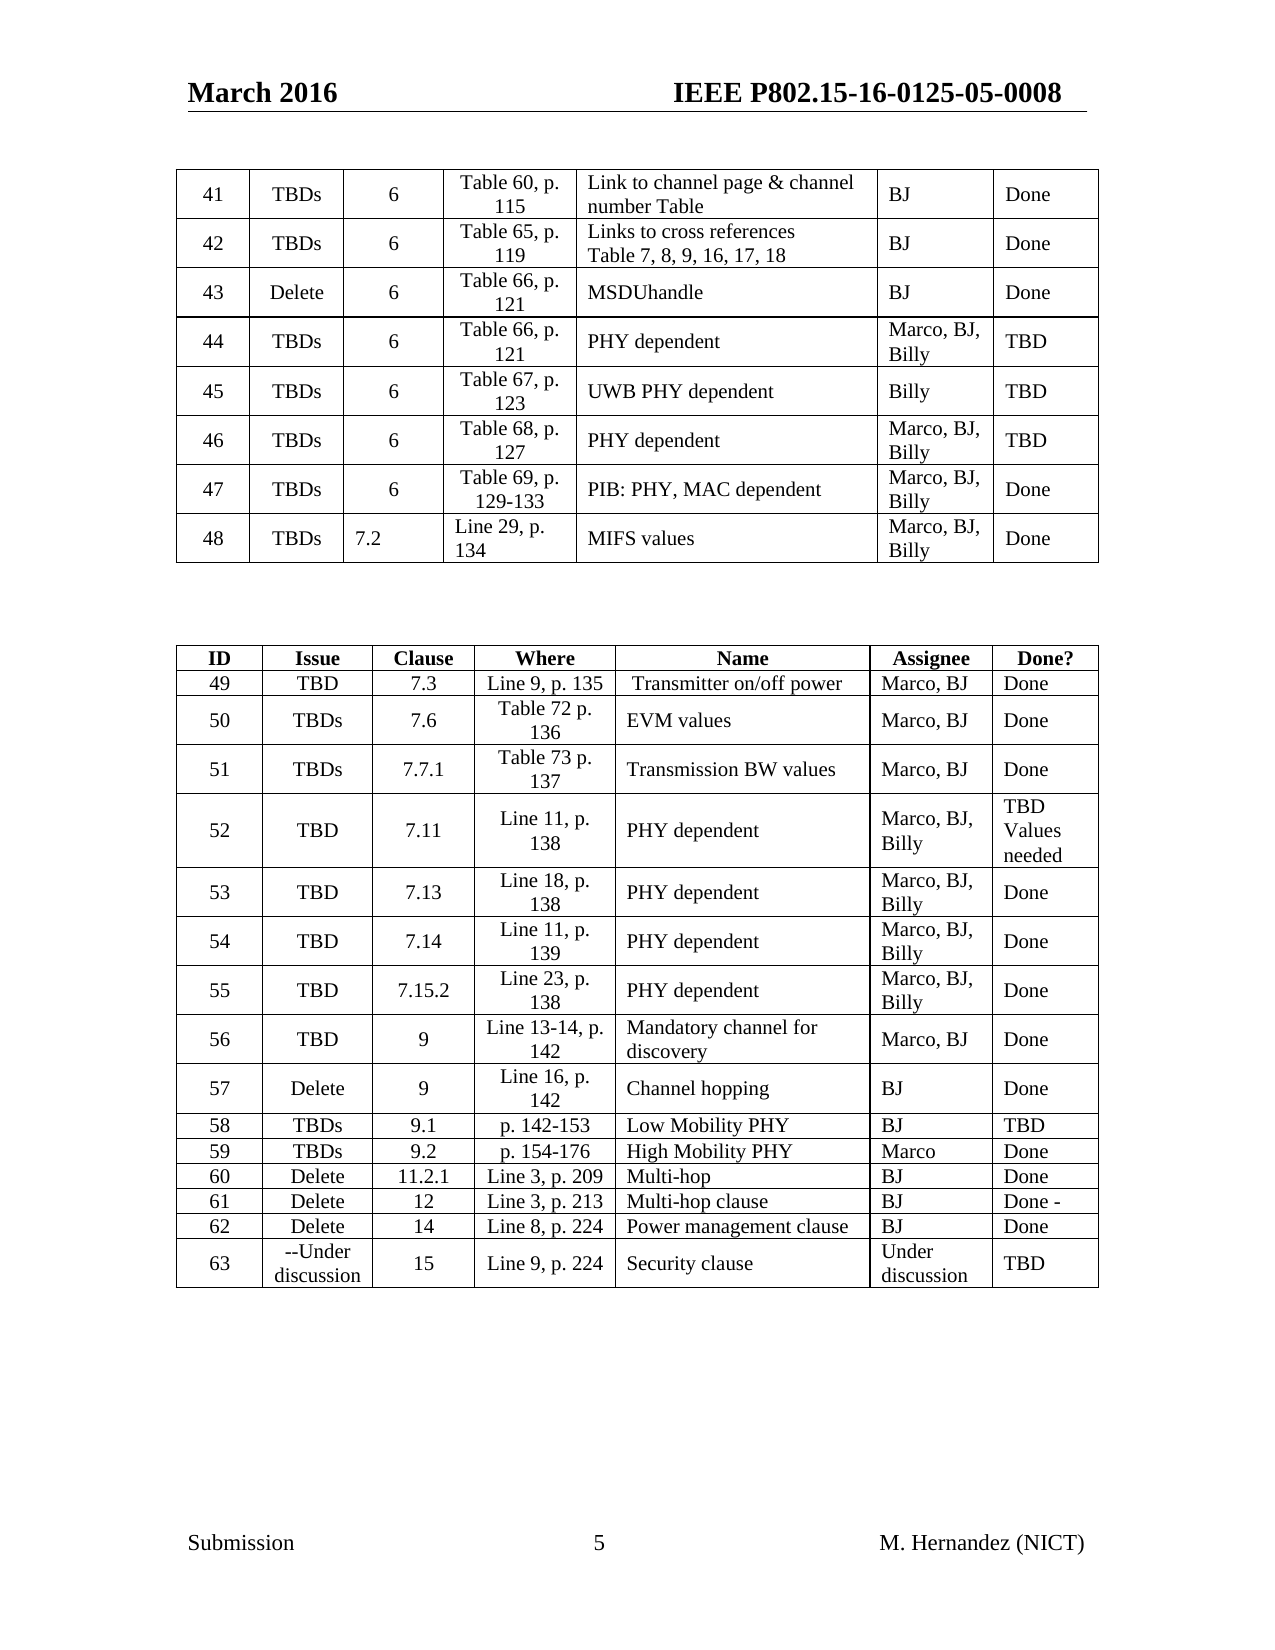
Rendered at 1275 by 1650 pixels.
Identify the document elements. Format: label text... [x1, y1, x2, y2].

table_cell Table 60, p. 115 [444, 170, 576, 218]
table_cell Marco, BJ [871, 671, 992, 695]
table_cell Done [993, 1064, 1098, 1112]
table_cell Table 66, p. 121 [444, 318, 576, 366]
table_cell Line 16, p. 142 [475, 1064, 615, 1112]
table_cell Table 67, p. 123 [444, 367, 576, 415]
table_header Assignee [871, 646, 992, 670]
table_cell Power management clause [616, 1214, 869, 1238]
table_cell 61 [177, 1189, 262, 1213]
table_cell 54 [177, 917, 262, 965]
table_cell Delete [263, 1064, 372, 1112]
table_cell Table 66, p. 121 [444, 268, 576, 316]
table_cell TBDs [250, 416, 343, 464]
table_cell TBDs [250, 219, 343, 267]
table_cell Table 68, p. 127 [444, 416, 576, 464]
table_cell 7.3 [373, 671, 474, 695]
table_cell TBD [994, 367, 1098, 415]
table_cell Done [994, 514, 1098, 562]
table_cell BJ [871, 1114, 992, 1137]
table_cell Delete [263, 1214, 372, 1238]
table_cell TBD [263, 966, 372, 1014]
table_cell PHY dependent [616, 917, 869, 965]
table_cell Marco, BJ, Billy [871, 794, 992, 867]
table_cell Table 69, p. 129-133 [444, 465, 576, 513]
table_header Done? [993, 646, 1098, 670]
table_cell Done [993, 1015, 1098, 1063]
table_cell TBD [994, 318, 1098, 366]
table_cell BJ [871, 1189, 992, 1213]
table_cell Done [994, 219, 1098, 267]
table_cell Done [993, 1164, 1098, 1188]
table_cell 7.6 [373, 696, 474, 744]
table_cell Line 11, p. 139 [475, 917, 615, 965]
table_cell Marco, BJ, Billy [871, 917, 992, 965]
table_cell PHY dependent [616, 794, 869, 867]
table_cell TBDs [263, 1114, 372, 1137]
table_cell 41 [177, 170, 249, 218]
table_cell Table 72 p. 136 [475, 696, 615, 744]
table_cell 60 [177, 1164, 262, 1188]
table_cell TBDs [250, 170, 343, 218]
table_cell TBD [263, 671, 372, 695]
table_cell p. 142-153 [475, 1114, 615, 1137]
table_cell 12 [373, 1189, 474, 1213]
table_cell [577, 170, 877, 218]
table_cell 62 [177, 1214, 262, 1238]
table_cell Line 3, p. 213 [475, 1189, 615, 1213]
table_cell 59 [177, 1139, 262, 1163]
table_cell Line 11, p. 138 [475, 794, 615, 867]
table_cell Done [993, 917, 1098, 965]
table_cell Marco, BJ, Billy [878, 514, 993, 562]
table_cell 58 [177, 1114, 262, 1137]
table_cell 6 [344, 367, 443, 415]
table_cell MSDUhandle [577, 268, 877, 316]
table_cell 7.15.2 [373, 966, 474, 1014]
table_cell Done [993, 696, 1098, 744]
table_cell 11.2.1 [373, 1164, 474, 1188]
table_cell 57 [177, 1064, 262, 1112]
table_cell p. 154-176 [475, 1139, 615, 1163]
table_cell Marco, BJ [871, 1015, 992, 1063]
table_cell 50 [177, 696, 262, 744]
table_cell TBDs [250, 367, 343, 415]
table_header Issue [263, 646, 372, 670]
table_cell --Under discussion [263, 1239, 372, 1287]
table_cell Done [993, 671, 1098, 695]
table_cell TBD [994, 416, 1098, 464]
table_cell 7.11 [373, 794, 474, 867]
table_cell Line 3, p. 209 [475, 1164, 615, 1188]
table_cell Billy [878, 367, 993, 415]
table_cell Channel hopping [616, 1064, 869, 1112]
table_cell 6 [344, 268, 443, 316]
table_cell Marco, BJ [871, 745, 992, 793]
table_cell 51 [177, 745, 262, 793]
table_header Where [475, 646, 615, 670]
table_cell MIFS values [577, 514, 877, 562]
table_cell Line 18, p. 138 [475, 868, 615, 916]
table_cell 6 [344, 318, 443, 366]
table_header Clause [373, 646, 474, 670]
table_cell 9 [373, 1064, 474, 1112]
table_cell Transmitter on/off power [616, 671, 869, 695]
table_cell Marco, BJ, Billy [871, 868, 992, 916]
table_cell 15 [373, 1239, 474, 1287]
table_cell Line 13-14, p. 142 [475, 1015, 615, 1063]
table_cell PHY dependent [616, 966, 869, 1014]
table_cell 9.1 [373, 1114, 474, 1137]
table_cell Line 23, p. 138 [475, 966, 615, 1014]
table_cell 14 [373, 1214, 474, 1238]
table_cell 6 [344, 465, 443, 513]
table_cell PHY dependent [577, 318, 877, 366]
table_cell Marco, BJ, Billy [871, 966, 992, 1014]
table_cell High Mobility PHY [616, 1139, 869, 1163]
table_cell 6 [344, 170, 443, 218]
table_cell 7.14 [373, 917, 474, 965]
table_cell 55 [177, 966, 262, 1014]
table_cell BJ [878, 170, 993, 218]
table_cell PHY dependent [616, 868, 869, 916]
table_cell TBD [263, 868, 372, 916]
table_cell 52 [177, 794, 262, 867]
table_cell Multi-hop clause [616, 1189, 869, 1213]
table_cell TBD [263, 1015, 372, 1063]
table_cell Line 9, p. 135 [475, 671, 615, 695]
table_cell TBDs [250, 318, 343, 366]
table_cell BJ [871, 1164, 992, 1188]
table_cell BJ [878, 219, 993, 267]
table_cell Delete [263, 1164, 372, 1188]
table_cell 56 [177, 1015, 262, 1063]
table_cell TBD [263, 794, 372, 867]
table_cell Under discussion [871, 1239, 992, 1287]
table_cell BJ [871, 1064, 992, 1112]
table_cell Security clause [616, 1239, 869, 1287]
table_cell 42 [177, 219, 249, 267]
table_cell Done [994, 268, 1098, 316]
table_cell Links to cross references Table 7, 8, 9, 16, 17, 18 [577, 219, 877, 267]
table_cell 7.13 [373, 868, 474, 916]
table_cell 7.7.1 [373, 745, 474, 793]
table_cell Line 8, p. 224 [475, 1214, 615, 1238]
table_cell Table 65, p. 119 [444, 219, 576, 267]
table_cell TBDs [263, 1139, 372, 1163]
table_cell Done - [993, 1189, 1098, 1213]
table_cell TBD [993, 1239, 1098, 1287]
table_cell BJ [878, 268, 993, 316]
table_cell Marco, BJ, Billy [878, 465, 993, 513]
table_cell TBD [993, 1114, 1098, 1137]
table_cell Done [994, 170, 1098, 218]
table_cell TBD Values needed [993, 794, 1098, 867]
table_cell TBD [263, 917, 372, 965]
table_cell Marco, BJ, Billy [878, 416, 993, 464]
table_cell 53 [177, 868, 262, 916]
table_cell 44 [177, 318, 249, 366]
table_cell TBDs [263, 696, 372, 744]
table_cell 6 [344, 219, 443, 267]
table_cell TBDs [250, 514, 343, 562]
table_cell TBDs [250, 465, 343, 513]
table_cell PHY dependent [577, 416, 877, 464]
table_cell 7.2 [344, 514, 443, 562]
table_cell Done [993, 1214, 1098, 1238]
table_cell Transmission BW values [616, 745, 869, 793]
table_cell PIB: PHY, MAC dependent [577, 465, 877, 513]
table_cell 47 [177, 465, 249, 513]
table_cell 46 [177, 416, 249, 464]
table_cell Marco, BJ, Billy [878, 318, 993, 366]
table_cell Done [993, 868, 1098, 916]
table_cell 43 [177, 268, 249, 316]
table_cell Low Mobility PHY [616, 1114, 869, 1137]
table_cell 6 [344, 416, 443, 464]
table_cell Delete [263, 1189, 372, 1213]
table_cell Mandatory channel for discovery [616, 1015, 869, 1063]
table_cell Done [993, 745, 1098, 793]
table_cell 63 [177, 1239, 262, 1287]
table_cell Delete [250, 268, 343, 316]
table_header Name [616, 646, 869, 670]
table_cell Done [993, 966, 1098, 1014]
table_cell Marco, BJ [871, 696, 992, 744]
table_cell Marco [871, 1139, 992, 1163]
table_cell Done [994, 465, 1098, 513]
table_cell Table 73 p. 137 [475, 745, 615, 793]
table_cell 48 [177, 514, 249, 562]
table_cell 9 [373, 1015, 474, 1063]
table_cell BJ [871, 1214, 992, 1238]
table_cell Done [993, 1139, 1098, 1163]
table_cell Line 9, p. 224 [475, 1239, 615, 1287]
table_header ID [177, 646, 262, 670]
table_cell EVM values [616, 696, 869, 744]
table_cell 49 [177, 671, 262, 695]
table_cell 9.2 [373, 1139, 474, 1163]
table_cell TBDs [263, 745, 372, 793]
table_cell Multi-hop [616, 1164, 869, 1188]
table_cell UWB PHY dependent [577, 367, 877, 415]
table_cell Line 29, p. 134 [444, 514, 576, 562]
table_cell 45 [177, 367, 249, 415]
